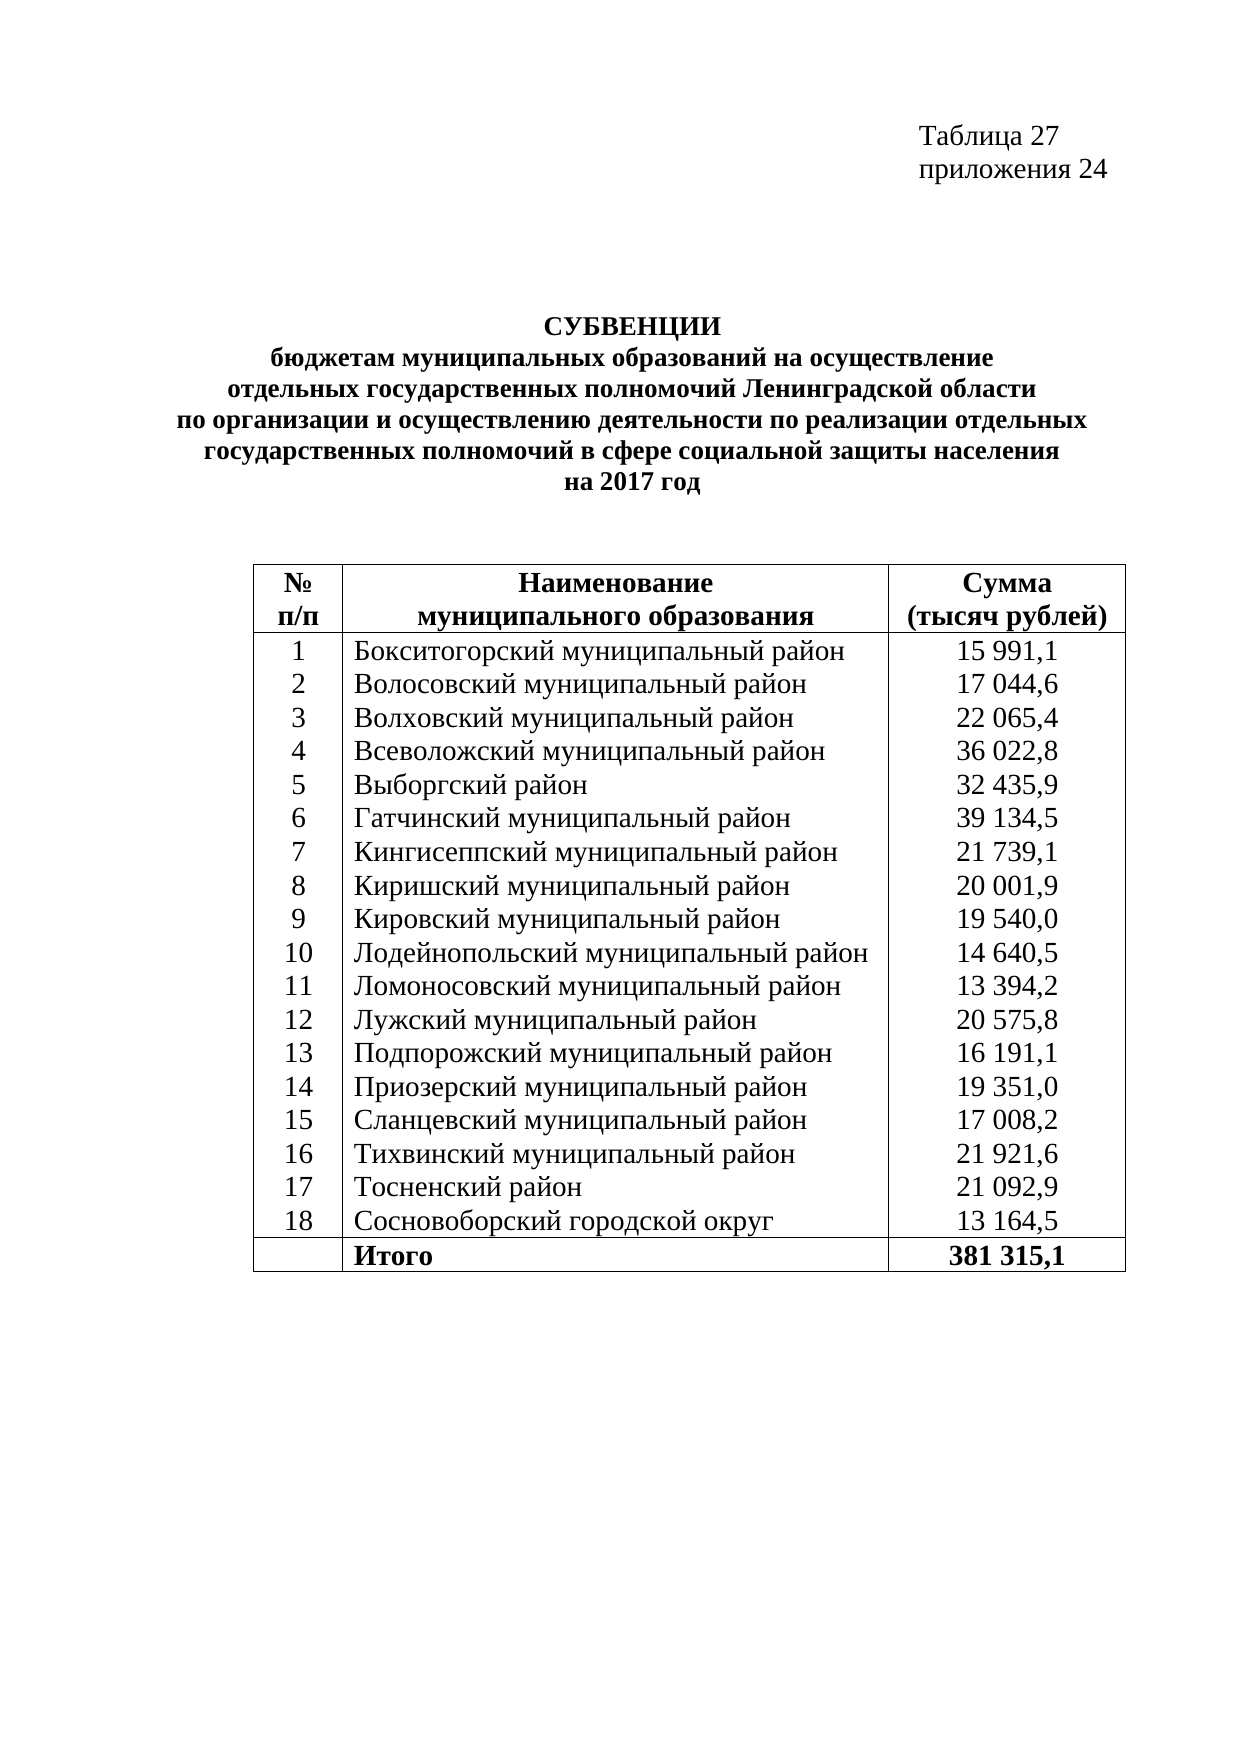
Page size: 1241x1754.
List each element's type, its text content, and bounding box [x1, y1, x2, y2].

table_cell 16 [254, 1136, 342, 1169]
table_cell 13 164,5 [889, 1203, 1125, 1237]
table_cell 14 [254, 1069, 342, 1102]
table_cell Гатчинский муниципальный район [343, 801, 888, 834]
table_header Наименование муниципального образования [343, 565, 888, 632]
table_cell 5 [254, 767, 342, 801]
table_cell Всеволожский муниципальный район [343, 734, 888, 767]
table_cell Тихвинский муниципальный район [343, 1136, 888, 1169]
table_cell 39 134,5 [889, 801, 1125, 834]
table_header Таблица 27 приложения 24 [135, 118, 1130, 214]
table_cell 8 [254, 868, 342, 901]
table_cell 381 315,1 [889, 1238, 1125, 1271]
table_cell 19 540,0 [889, 901, 1125, 935]
table_cell 17 [254, 1170, 342, 1203]
table_cell Кингисеппский муниципальный район [343, 834, 888, 868]
table_cell 6 [254, 801, 342, 834]
table_cell Выборгский район [343, 767, 888, 801]
table_cell Приозерский муниципальный район [343, 1069, 888, 1102]
table_cell 15 991,1 [889, 633, 1125, 666]
table_cell Кировский муниципальный район [343, 901, 888, 935]
table_cell 20 001,9 [889, 868, 1125, 901]
table_cell 10 [254, 935, 342, 968]
table_cell 16 191,1 [889, 1035, 1125, 1069]
table_cell Сосновоборский городской округ [343, 1203, 888, 1237]
table_cell Лодейнопольский муниципальный район [343, 935, 888, 968]
table_cell 32 435,9 [889, 767, 1125, 801]
table_cell 15 [254, 1103, 342, 1136]
table_cell 7 [254, 834, 342, 868]
table_header СУБВЕНЦИИ бюджетам муниципальных образований на осуществление отдельных государственных полномочий Ленинградской области по организации и осуществлению деятельности по реализации отдельных государственных полномочий в сфере социальной защиты населения на 2017 год [135, 310, 1130, 530]
table_cell Ломоносовский муниципальный район [343, 968, 888, 1002]
table_cell 1 [254, 633, 342, 666]
table_cell Волховский муниципальный район [343, 700, 888, 733]
table_cell 17 044,6 [889, 666, 1125, 700]
table_cell [254, 1238, 342, 1271]
table_cell 36 022,8 [889, 734, 1125, 767]
table_cell 13 [254, 1035, 342, 1069]
table_cell 18 [254, 1203, 342, 1237]
table_header № п/п [254, 565, 342, 632]
table_cell Киришский муниципальный район [343, 868, 888, 901]
table_cell Волосовский муниципальный район [343, 666, 888, 700]
table_cell 13 394,2 [889, 968, 1125, 1002]
table_cell 17 008,2 [889, 1103, 1125, 1136]
table_cell Сланцевский муниципальный район [343, 1103, 888, 1136]
table_cell Подпорожский муниципальный район [343, 1035, 888, 1069]
table_header Сумма (тысяч рублей) [889, 565, 1125, 632]
table_cell 3 [254, 700, 342, 733]
table_cell Тосненский район [343, 1170, 888, 1203]
table_cell Бокситогорский муниципальный район [343, 633, 888, 666]
table_cell Лужский муниципальный район [343, 1002, 888, 1035]
table_cell 21 739,1 [889, 834, 1125, 868]
table_cell 21 921,6 [889, 1136, 1125, 1169]
table_cell 21 092,9 [889, 1170, 1125, 1203]
table_cell 20 575,8 [889, 1002, 1125, 1035]
table_cell 9 [254, 901, 342, 935]
table_cell Итого [343, 1238, 888, 1271]
table_cell 19 351,0 [889, 1069, 1125, 1102]
table_cell 12 [254, 1002, 342, 1035]
table_cell 11 [254, 968, 342, 1002]
table_cell 14 640,5 [889, 935, 1125, 968]
table_cell 4 [254, 734, 342, 767]
table_cell 2 [254, 666, 342, 700]
table_cell 22 065,4 [889, 700, 1125, 733]
